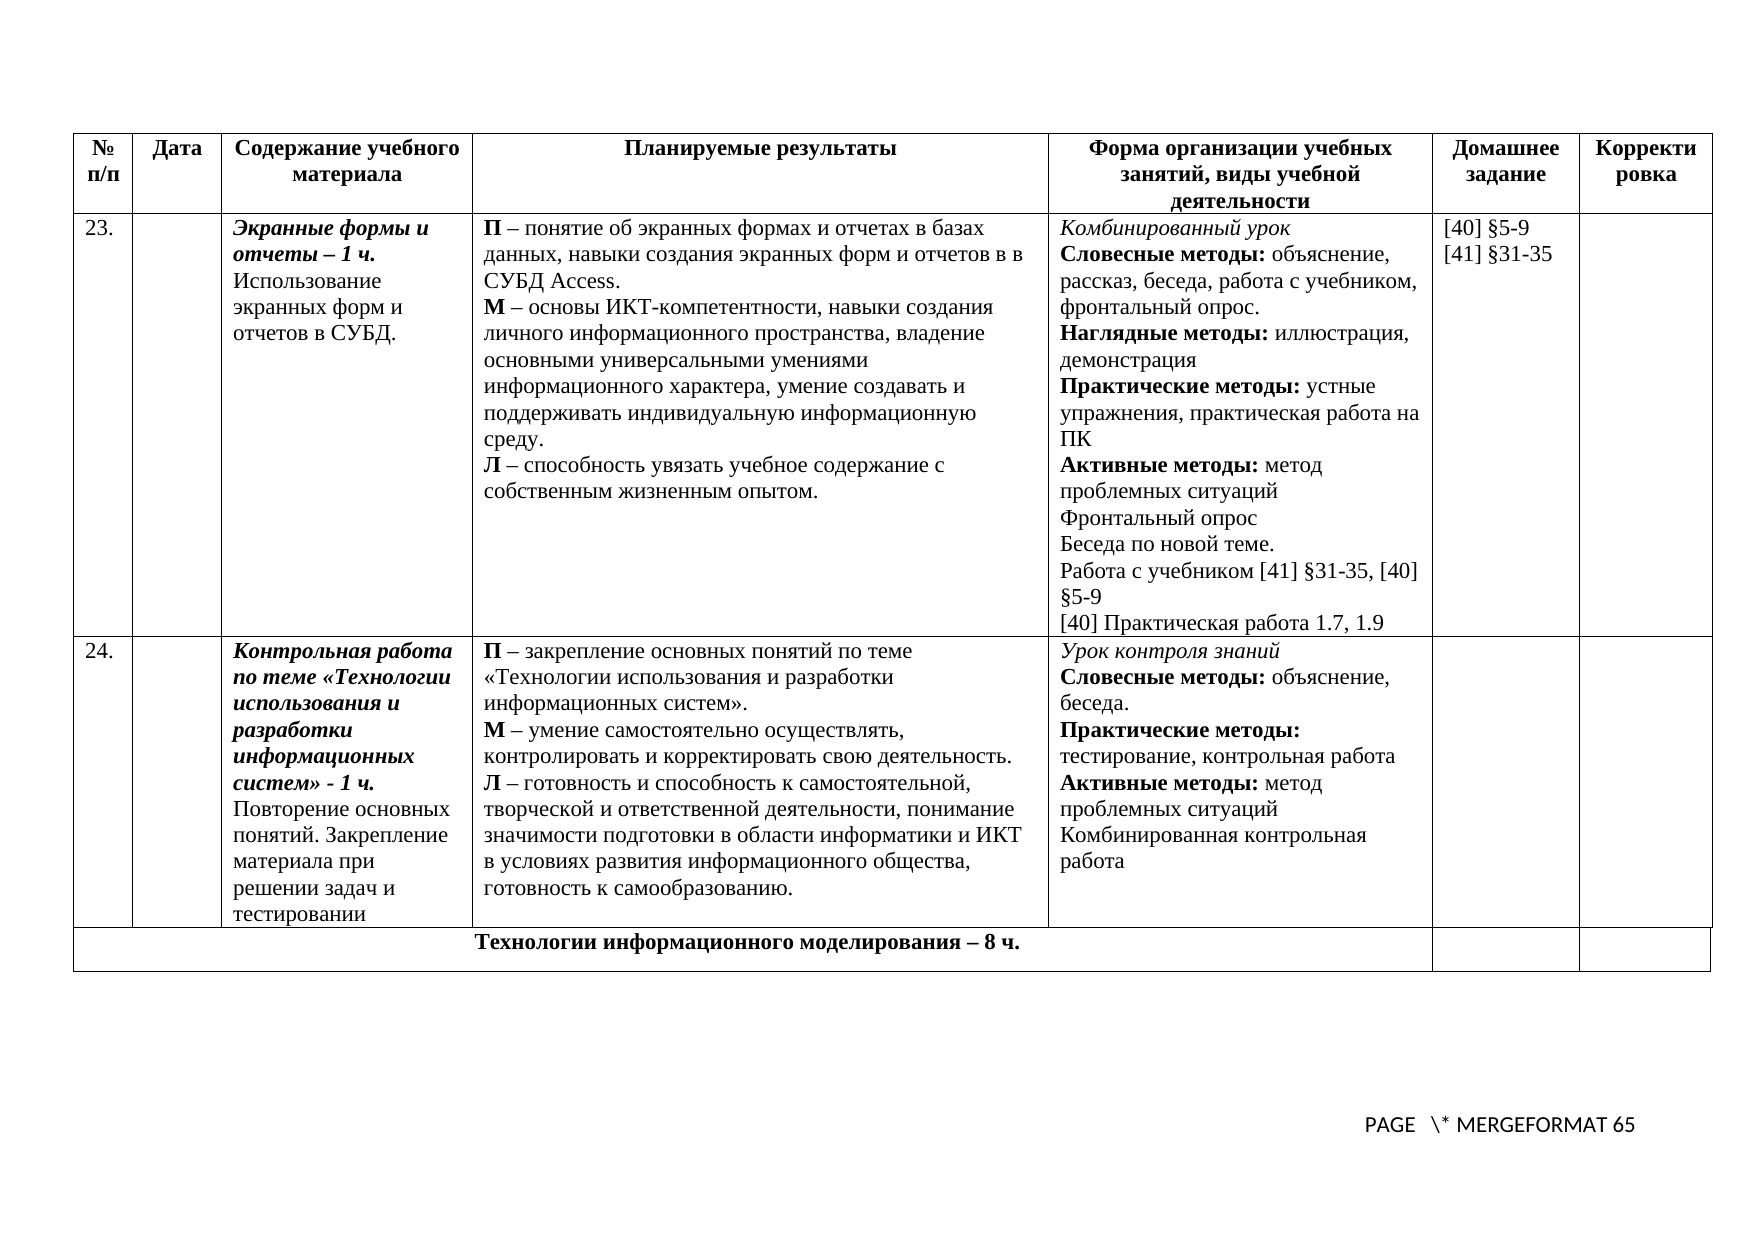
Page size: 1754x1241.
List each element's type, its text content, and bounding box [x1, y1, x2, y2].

table_cell [133, 637, 221, 927]
table_header Дата [133, 134, 221, 213]
table_cell [1580, 214, 1712, 636]
table_cell [74, 214, 132, 636]
table_header № п/п [74, 134, 132, 213]
table_cell Контрольная работа по теме «Технологии использования и разработки информационных систем» - 1 ч. Повторение основных понятий. Закрепление материала при решении задач и тестировании [222, 637, 472, 927]
table_header Домашнее задание [1433, 134, 1579, 213]
table_cell Комбинированный урок Словесные методы: объяснение, рассказ, беседа, работа с учебником, фронтальный опрос. Наглядные методы: иллюстрация, демонстрация Практические методы: устные упражнения, практическая работа на ПК Активные методы: метод проблемных ситуаций Фронтальный опрос Беседа по новой теме. Работа с учебником [41] §31-35, [40] §5-9 [40] Практическая работа 1.7, 1.9 [1049, 214, 1432, 636]
table_cell [74, 637, 132, 927]
table_header Содержание учебного материала [222, 134, 472, 213]
table_cell [40] §5-9 [41] §31-35 [1433, 214, 1579, 636]
table_cell Урок контроля знаний Словесные методы: объяснение, беседа. Практические методы: тестирование, контрольная работа Активные методы: метод проблемных ситуаций Комбинированная контрольная работа [1049, 637, 1432, 927]
table_cell П – понятие об экранных формах и отчетах в базах данных, навыки создания экранных форм и отчетов в в СУБД Access. М – основы ИКТ-компетентности, навыки создания личного информационного пространства, владение основными универсальными умениями информационного характера, умение создавать и поддерживать индивидуальную информационную среду. Л – способность увязать учебное содержание с собственным жизненным опытом. [473, 214, 1048, 636]
table_cell Экранные формы и отчеты – 1 ч. Использование экранных форм и отчетов в СУБД. [222, 214, 472, 636]
table_header Корректировка [1580, 134, 1712, 213]
table_header Форма организации учебных занятий, виды учебной деятельности [1049, 134, 1432, 213]
table_cell [1580, 637, 1712, 927]
table_cell [1433, 637, 1579, 927]
table_cell [1433, 928, 1579, 971]
table_cell [133, 214, 221, 636]
table_cell Технологии информационного моделирования – 8 ч. [74, 928, 1432, 971]
table_cell П – закрепление основных понятий по теме «Технологии использования и разработки информационных систем». М – умение самостоятельно осуществлять, контролировать и корректировать свою деятельность. Л – готовность и способность к самостоятельной, творческой и ответственной деятельности, понимание значимости подготовки в области информатики и ИКТ в условиях развития информационного общества, готовность к самообразованию. [473, 637, 1048, 927]
table_cell [1580, 928, 1710, 971]
table_header Планируемые результаты [473, 134, 1048, 213]
